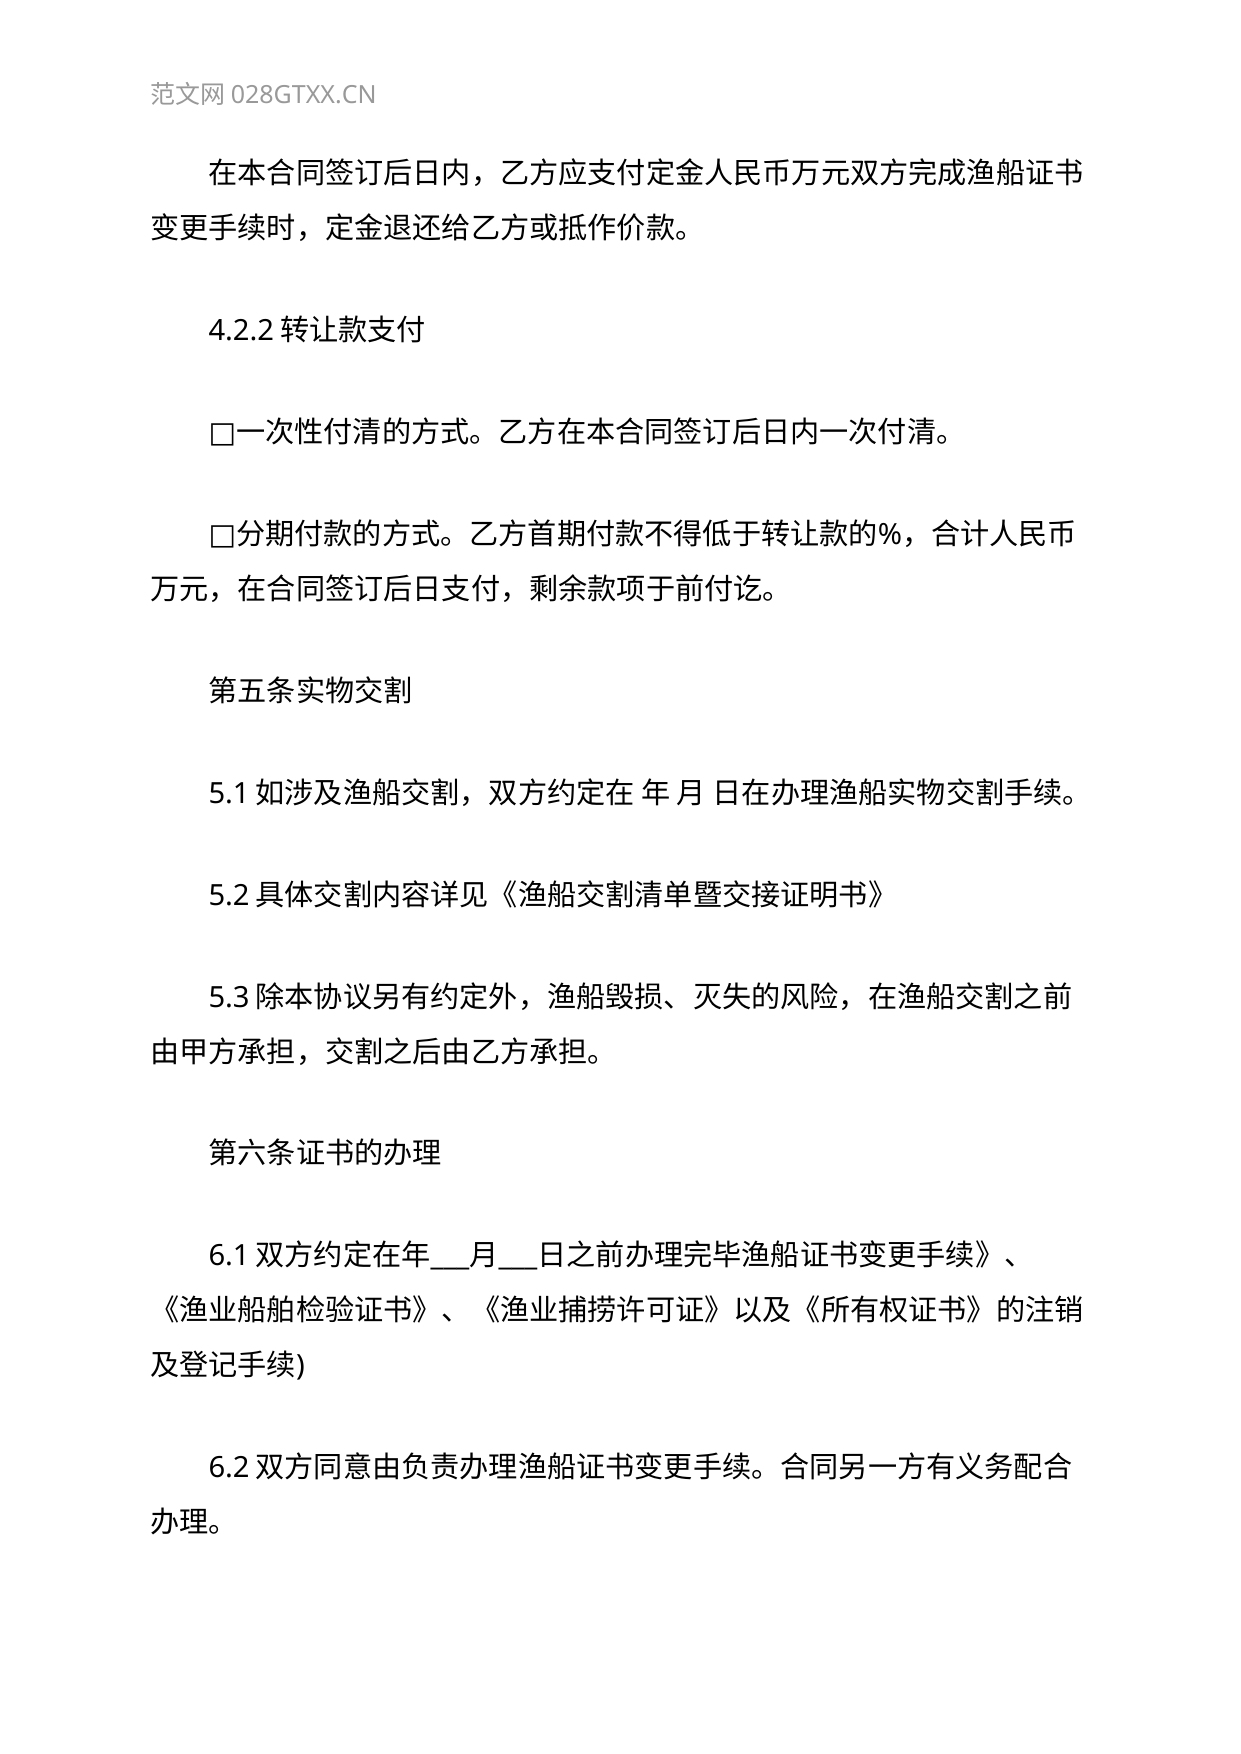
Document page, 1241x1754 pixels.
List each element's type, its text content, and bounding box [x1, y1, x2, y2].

text 5.3除本协议另有约定外，渔船毁损、灭失的风险，在渔船交割之前由甲方承担，交割之后由乙方承担。 [150, 973, 1090, 1070]
text 5.1如涉及渔船交割，双方约定在 年 月 日在办理渔船实物交割手续。 [150, 769, 1090, 812]
text □一次性付清的方式。乙方在本合同签订后日内一次付清。 [150, 409, 1090, 451]
text 5.2具体交割内容详见《渔船交割清单暨交接证明书》 [150, 871, 1090, 913]
text □分期付款的方式。乙方首期付款不得低于转让款的%，合计人民币 万元，在合同签订后日支付，剩余款项于前付讫。 [150, 511, 1090, 608]
text 4.2.2转让款支付 [150, 307, 1090, 349]
text 在本合同签订后日内，乙方应支付定金人民币万元双方完成渔船证书变更手续时，定金退还给乙方或抵作价款。 [150, 150, 1090, 247]
text 第五条实物交割 [150, 667, 1090, 710]
text 第六条证书的办理 [150, 1130, 1090, 1172]
text 6.1双方约定在年___月___日之前办理完毕渔船证书变更手续》、《渔业船舶检验证书》、《渔业捕捞许可证》以及《所有权证书》的注销及登记手续) [150, 1232, 1090, 1384]
text 6.2双方同意由负责办理渔船证书变更手续。合同另一方有义务配合办理。 [150, 1443, 1090, 1541]
